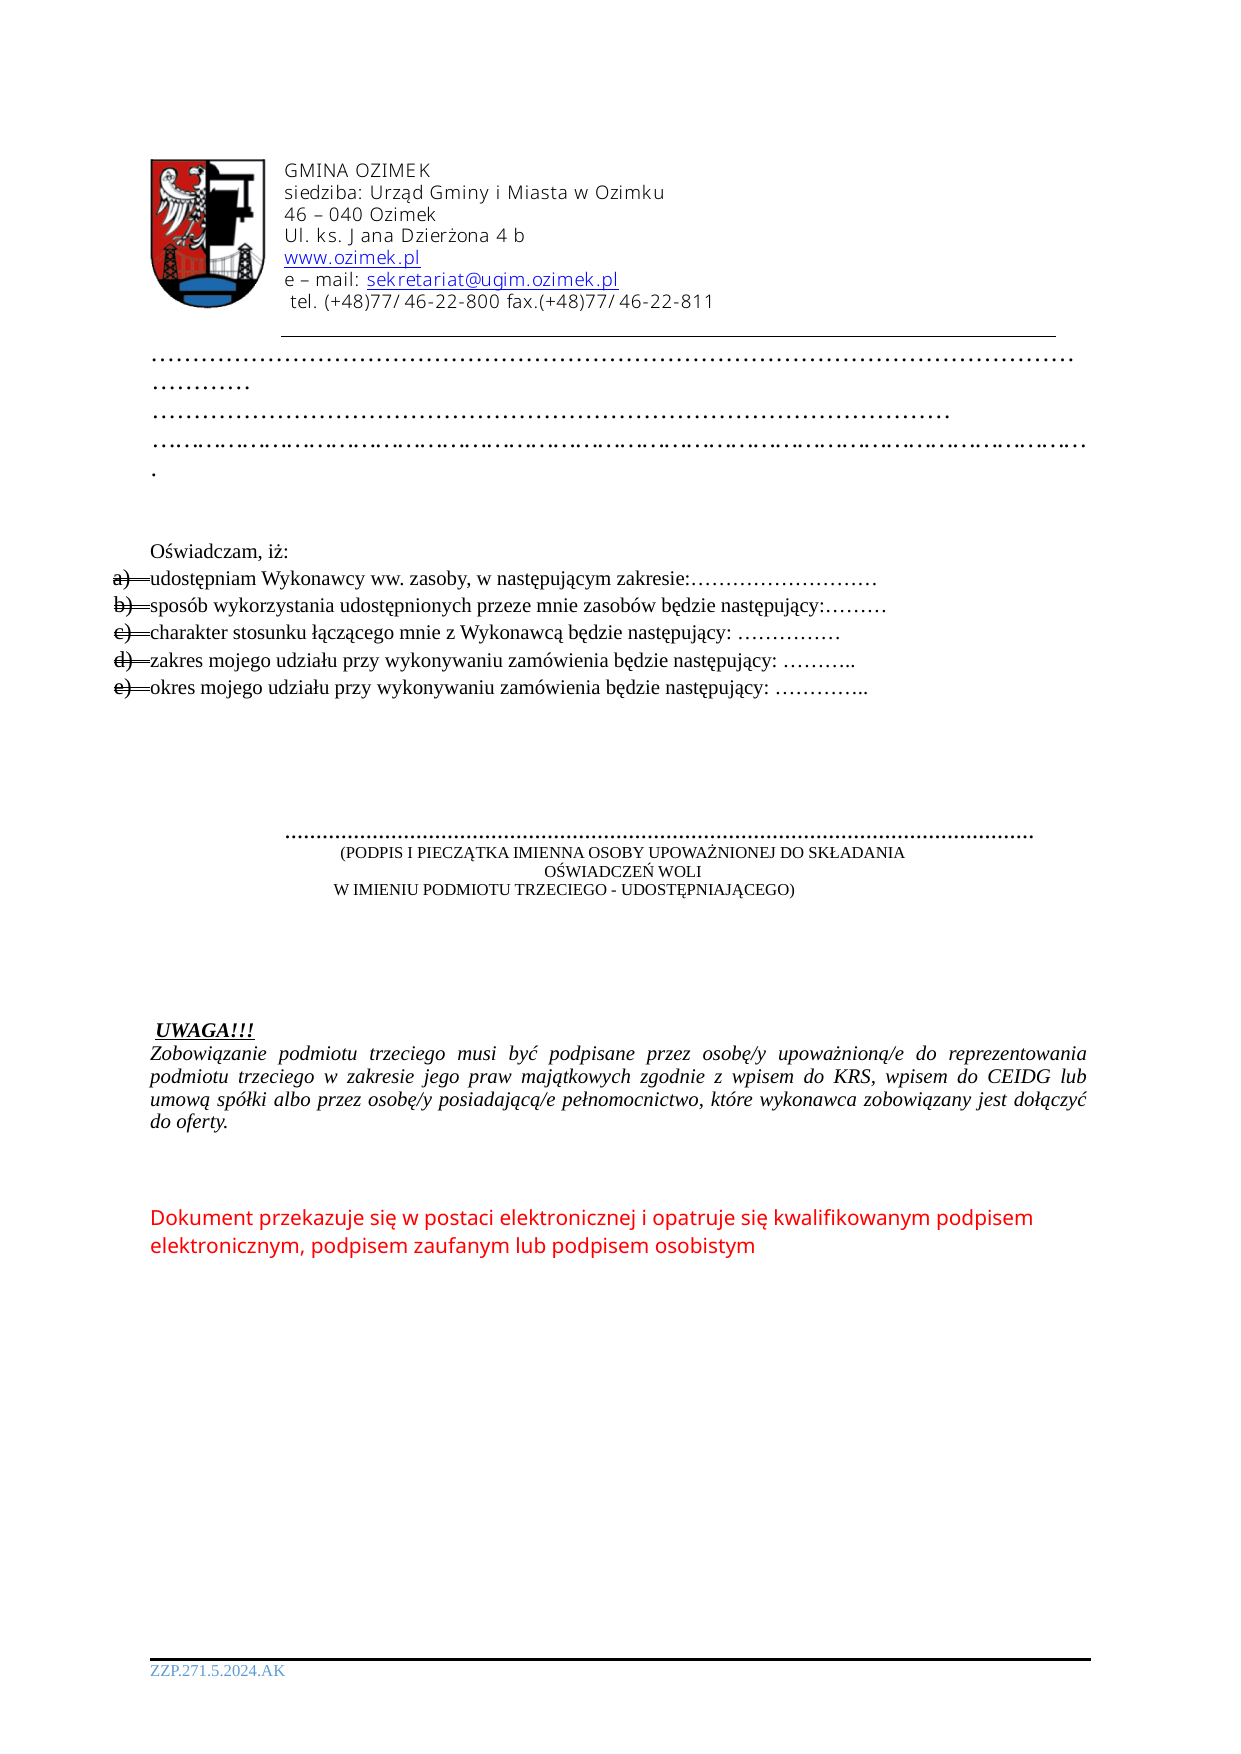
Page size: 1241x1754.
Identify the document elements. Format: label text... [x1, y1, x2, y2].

list zakres mojego udziału przy wykonywaniu zamówienia będzie następujący: ……….. [114, 646, 1091, 672]
list charakter stosunku łączącego mnie z Wykonawcą będzie następujący: …………… [114, 618, 1091, 645]
text W IMIENIU PODMIOTU TRZECIEGO - UDOSTĘPNIAJĄCEGO) [150, 881, 1013, 899]
list okres mojego udziału przy wykonywaniu zamówienia będzie następujący: ………….. [114, 673, 1091, 699]
text …………………………………………………………………………………………………………… ……………………………………………………………………………………………………………………………………………………………………………………………………. [150, 338, 1091, 481]
text UWAGA!!! [150, 1019, 1013, 1042]
list udostępniam Wykonawcy ww. zasoby, w następującym zakresie:……………………… [112, 564, 1091, 590]
text ........................................................................................................................ [279, 817, 1091, 844]
text Zobowiązanie podmiotu trzeciego musi być podpisane przez osobę/y upoważnioną/e do reprezentowania podmiotu trzeciego w zakresie jego praw majątkowych zgodnie z wpisem do KRS, wpisem do CEIDG lub umową spółki albo przez osobę/y posiadającą/e pełnomocnictwo, które wykonawca zobowiązany jest dołączyć do oferty. [150, 1042, 1090, 1133]
list sposób wykorzystania udostępnionych przeze mnie zasobów będzie następujący:……… [114, 591, 1091, 617]
text Oświadczam, iż: [150, 539, 1091, 563]
text (PODPIS I PIECZĄTKA IMIENNA OSOBY UPOWAŻNIONEJ DO SKŁADANIA OŚWIADCZEŃ WOLI [332, 844, 913, 881]
text Dokument przekazuje się w postaci elektronicznej i opatruje się kwalifikowanym podpisem elektronicznym, podpisem zaufanym lub podpisem osobistym [150, 1203, 1091, 1260]
